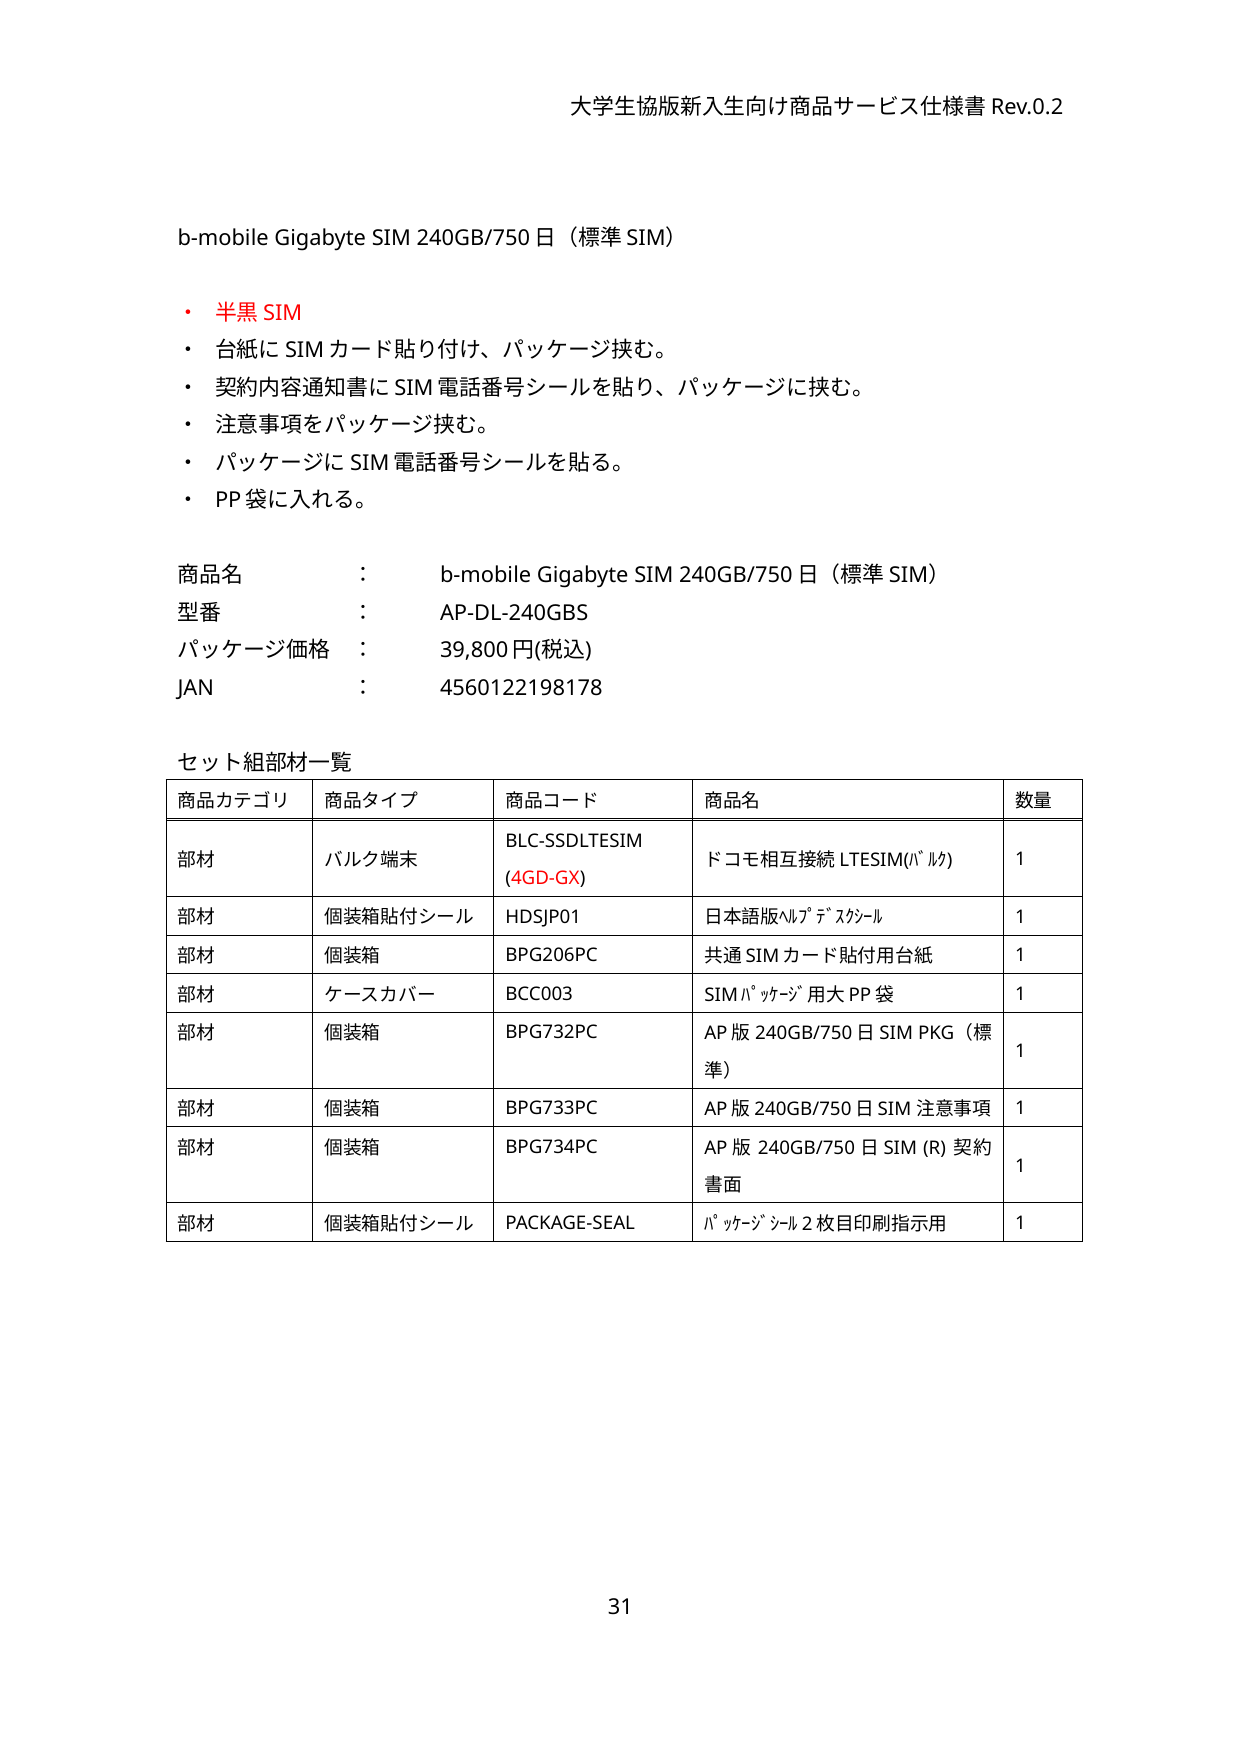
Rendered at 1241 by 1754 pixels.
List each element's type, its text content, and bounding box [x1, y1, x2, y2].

table_cell 個装箱 [313, 1089, 493, 1126]
table_cell 個装箱 [313, 1013, 493, 1088]
table_cell ケースカバー [313, 974, 493, 1012]
table_header 商品タイプ [313, 780, 493, 818]
table_cell 1 [1004, 936, 1082, 973]
table_cell 1 [1004, 1089, 1082, 1126]
table_header 商品名 [693, 780, 1003, 818]
table_cell 1 [1004, 897, 1082, 934]
table_cell 1 [1004, 1013, 1082, 1088]
table_cell 1 [1004, 1203, 1082, 1241]
table_cell BPG732PC [494, 1013, 692, 1088]
table_cell 個装箱貼付シール [313, 897, 493, 934]
table_cell 日本語版ﾍﾙﾌﾟﾃﾞｽｸｼｰﾙ [693, 897, 1003, 934]
table_cell 1 [1004, 974, 1082, 1012]
table_cell 部材 [167, 936, 312, 973]
list 注意事項をパッケージ挟む。 [177, 404, 1063, 442]
table_cell BCC003 [494, 974, 692, 1012]
table_cell AP版 240GB/750日SIM PKG（標準） [693, 1013, 1003, 1088]
subtitle b-mobile Gigabyte SIM 240GB/750日（標準SIM） [177, 217, 1063, 254]
table_header 数量 [1004, 780, 1082, 818]
text パッケージ価格 ： 39,800円(税込) [177, 629, 1063, 667]
table_header 商品コード [494, 780, 692, 818]
list PP袋に入れる。 [177, 479, 1063, 517]
table_cell BPG734PC [494, 1127, 692, 1202]
table_cell 1 [1004, 1127, 1082, 1202]
table_cell AP版 240GB/750日SIM 注意事項 [693, 1089, 1003, 1126]
list 契約内容通知書にSIM電話番号シールを貼り、パッケージに挟む。 [177, 367, 1063, 404]
table_cell 共通SIMカード貼付用台紙 [693, 936, 1003, 973]
list パッケージにSIM電話番号シールを貼る。 [177, 442, 1063, 479]
table_cell BLC-SSDLTESIM (4GD-GX) [494, 821, 692, 896]
table_cell 1 [1004, 821, 1082, 896]
table_cell 個装箱貼付シール [313, 1203, 493, 1241]
list 台紙にSIMカード貼り付け、パッケージ挟む。 [177, 329, 1063, 367]
table_cell AP版 240GB/750日SIM (R) 契約書面 [693, 1127, 1003, 1202]
table_cell HDSJP01 [494, 897, 692, 934]
text 商品名 ： b-mobile Gigabyte SIM 240GB/750日（標準SIM） [177, 554, 1063, 592]
table_cell 部材 [167, 1013, 312, 1088]
text JAN ： 4560122198178 [177, 667, 1063, 704]
table_cell ﾊﾟｯｹｰｼﾞｼｰﾙ2枚目印刷指示用 [693, 1203, 1003, 1241]
table_cell 部材 [167, 1203, 312, 1241]
table_cell ドコモ相互接続LTESIM(ﾊﾞﾙｸ) [693, 821, 1003, 896]
table_cell 個装箱 [313, 936, 493, 973]
table_header 商品カテゴリ [167, 780, 312, 818]
list 半黒SIM [177, 292, 1063, 329]
text 型番 ： AP-DL-240GBS [177, 592, 1063, 629]
table_cell 部材 [167, 1089, 312, 1126]
table_cell 部材 [167, 1127, 312, 1202]
table_cell 部材 [167, 897, 312, 934]
table_cell 部材 [167, 974, 312, 1012]
table_cell SIMﾊﾟｯｹｰｼﾞ用大PP袋 [693, 974, 1003, 1012]
table_cell 個装箱 [313, 1127, 493, 1202]
table_cell BPG733PC [494, 1089, 692, 1126]
table_cell PACKAGE-SEAL [494, 1203, 692, 1241]
table_cell バルク端末 [313, 821, 493, 896]
table_cell BPG206PC [494, 936, 692, 973]
text セット組部材一覧 [177, 742, 1063, 779]
table_cell 部材 [167, 821, 312, 896]
